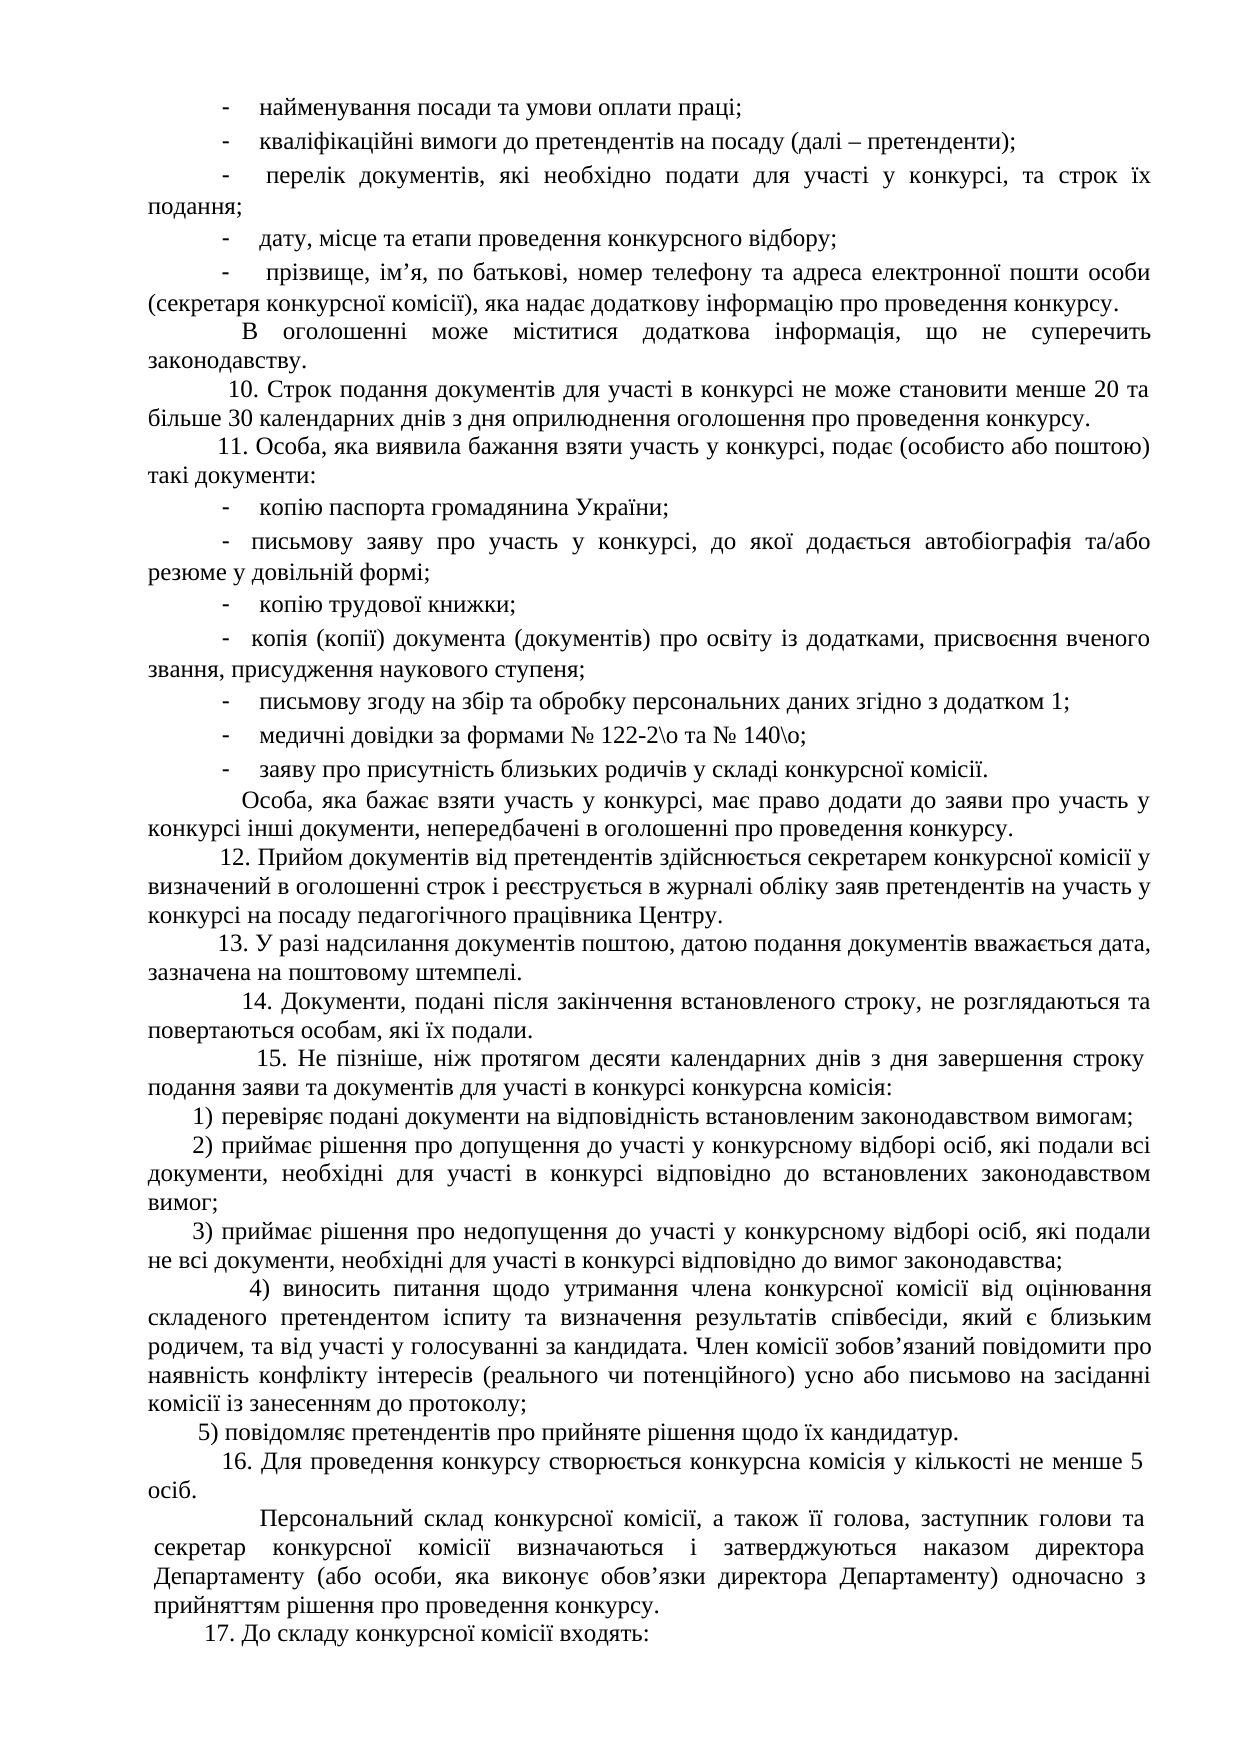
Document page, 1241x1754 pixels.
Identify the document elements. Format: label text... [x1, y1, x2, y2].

list письмову заяву про участь у конкурсі, до якої додається автобіографія та/або резюме у довільній формі; [148, 523, 1152, 586]
text Персональний склад конкурсної комісії, а також її голова, заступник голови та секретар конкурсної комісії визначаються і затверджуються наказом директора Департаменту (або особи, яка виконує обов’язки директора Департаменту) одночасно з прийняттям рішення про проведення конкурсу. [153, 1503, 1146, 1618]
list копію трудової книжки; [222, 586, 1152, 620]
list копія (копії) документа (документів) про освіту із додатками, присвоєння вченого звання, присудження наукового ступеня; [148, 620, 1152, 683]
list дату, місце та етапи проведення конкурсного відбору; [222, 219, 1152, 253]
text 13. У разі надсилання документів поштою, датою подання документів вважається дата, зазначена на поштовому штемпелі. [148, 928, 1152, 986]
text 5) повідомляє претендентів про прийняте рішення щодо їх кандидатур. [148, 1417, 472, 1446]
text 16. Для проведення конкурсу створюється конкурсна комісія у кількості не менше 5 осіб. [148, 1446, 1146, 1503]
list приймає рішення про недопущення до участі у конкурсному відборі осіб, які подали не всі документи, необхідні для участі в конкурсі відповідно до вимог законодавства; [148, 1216, 1152, 1273]
text 14. Документи, подані після закінчення встановленого строку, не розглядаються та повертаються особам, які їх подали. [148, 986, 1152, 1043]
list медичні довідки за формами № 122-2\о та № 140\о; [222, 717, 1146, 751]
list заяву про присутність близьких родичів у складі конкурсної комісії. [222, 751, 1146, 785]
list приймає рішення про допущення до участі у конкурсному відборі осіб, які подали всі документи, необхідні для участі в конкурсі відповідно до встановлених законодавством вимог; [148, 1130, 1152, 1216]
text 11. Особа, яка виявила бажання взяти участь у конкурсі, подає (особисто або поштою) такі документи: [148, 431, 1152, 489]
text 17. До складу конкурсної комісії входять: [148, 1618, 1152, 1647]
text 15. Не пізніше, ніж протягом десяти календарних днів з дня завершення строку подання заяви та документів для участі в конкурсі конкурсна комісія: [148, 1043, 1146, 1101]
list перелік документів, які необхідно подати для участі у конкурсі, та строк їх подання; [148, 157, 1152, 219]
text 12. Прийом документів від претендентів здійснюється секретарем конкурсної комісії у визначений в оголошенні строк і реєструється в журналі обліку заяв претендентів на участь у конкурсі на посаду педагогічного працівника Центру. [148, 842, 1152, 928]
text Особа, яка бажає взяти участь у конкурсі, має право додати до заяви про участь у конкурсі інші документи, непередбачені в оголошенні про проведення конкурсу. [148, 785, 1152, 842]
list копію паспорта громадянина України; [222, 489, 1152, 523]
list перевіряє подані документи на відповідність встановленим законодавством вимогам; [148, 1101, 1152, 1130]
list прізвище, ім’я, по батькові, номер телефону та адреса електронної пошти особи (секретаря конкурсної комісії), яка надає додаткову інформацію про проведення конкурсу. [148, 253, 1152, 316]
list письмову згоду на збір та обробку персональних даних згідно з додатком 1; [222, 683, 1152, 717]
text 10. Строк подання документів для участі в конкурсі не може становити менше 20 та більше 30 календарних днів з дня оприлюднення оголошення про проведення конкурсу. [148, 374, 1152, 431]
text 4) виносить питання щодо утримання члена конкурсної комісії від оцінювання складеного претендентом іспиту та визначення результатів співбесіди, який є близьким родичем, та від участі у голосуванні за кандидата. Член комісії зобов’язаний повідомити про наявність конфлікту інтересів (реального чи потенційного) усно або письмово на засіданні комісії із занесенням до протоколу; [148, 1273, 1152, 1417]
text В оголошенні може міститися додаткова інформація, що не суперечить законодавству. [148, 316, 1152, 374]
text 5) повідомляє претендентів про прийняте рішення щодо їх кандидатур. [491, 1417, 1152, 1446]
list найменування посади та умови оплати праці; [222, 88, 1152, 123]
list кваліфікаційні вимоги до претендентів на посаду (далі – претенденти); [222, 123, 1152, 157]
